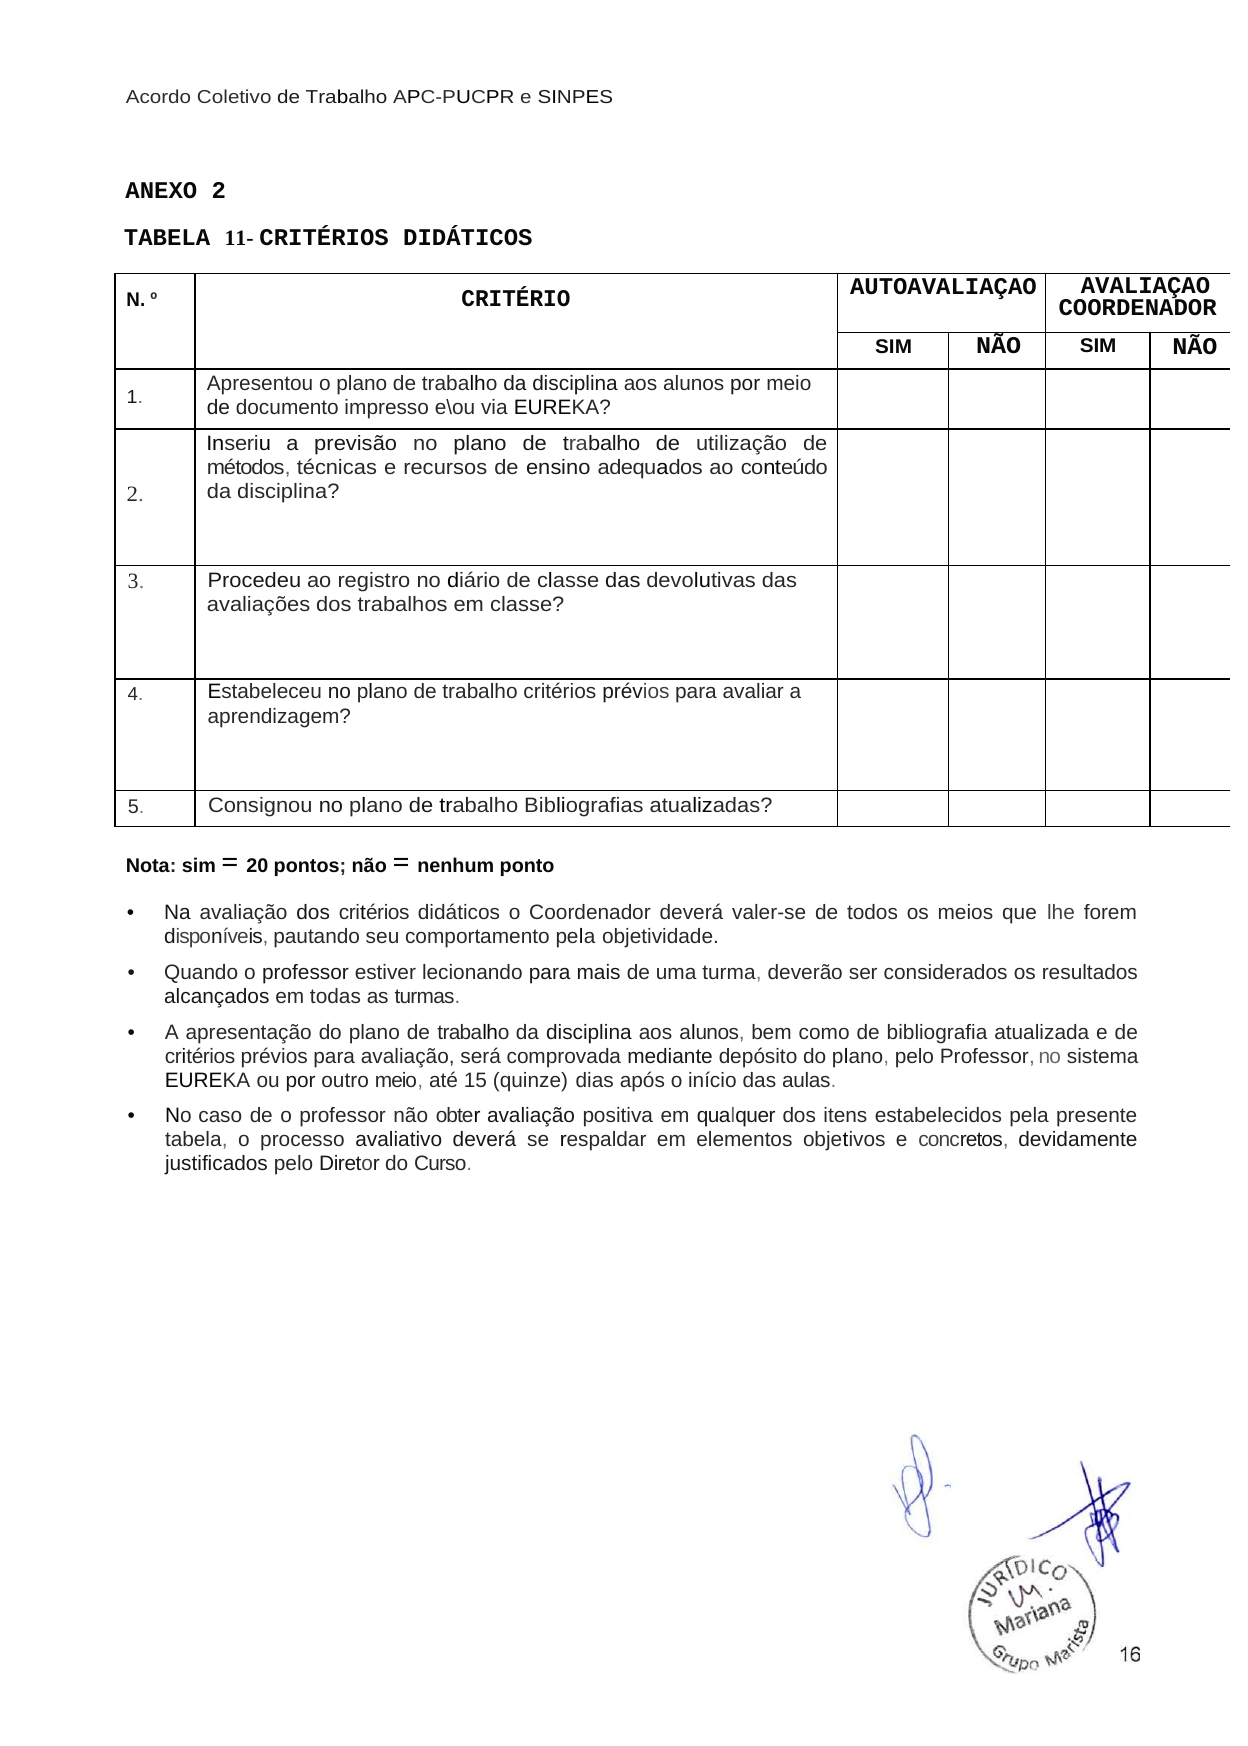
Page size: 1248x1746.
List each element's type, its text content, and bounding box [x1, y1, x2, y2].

subtitle ANEXO 2 [125, 178, 1242, 205]
table_cell SIM [1046, 333, 1149, 368]
table_cell Estabeleceu no plano de trabalho critérios prévios para avaliar a aprendizagem? [196, 680, 837, 789]
table_cell [838, 566, 948, 678]
table_cell 3. [116, 566, 194, 678]
table_cell 5. [116, 791, 194, 826]
table_header AVALIAÇAO COORDENADOR [1046, 274, 1230, 332]
table_cell [838, 430, 948, 564]
table_cell [949, 680, 1045, 789]
table_cell Consignou no plano de trabalho Bibliografias atualizadas? [196, 791, 837, 826]
table_cell 1. [116, 370, 194, 428]
table_cell Inseriu a previsão no plano de trabalho de utilização de métodos, técnicas e recursos de ensino adequados ao conteúdo da disciplina? [196, 430, 837, 564]
table_cell Apresentou o plano de trabalho da disciplina aos alunos por meio de documento impresso e\ou via EUREKA? [196, 370, 837, 428]
table_cell [949, 791, 1045, 826]
list A apresentação do plano de trabalho da disciplina aos alunos, bem como de bibliografia atualizada e de critérios prévios para avaliação, será comprovada mediante depósito do plano, pelo Professor, no sistema EUREKA ou por outro meio, até 15 (quinze) dias após o início das aulas. [127, 1019, 1138, 1091]
table_header CRITÉRIO [196, 274, 837, 368]
table_cell [1046, 370, 1149, 428]
table_cell [1046, 791, 1149, 826]
table_cell [1151, 791, 1230, 826]
table_cell 4. [116, 680, 194, 789]
list No caso de o professor não obter avaliação positiva em qualquer dos itens estabelecidos pela presente tabela, o processo avaliativo deverá se respaldar em elementos objetivos e concretos, devidamente justificados pelo Diretor do Curso. [127, 1103, 1137, 1175]
list Quando o professor estiver lecionando para mais de uma turma, deverão ser considerados os resultados alcançados em todas as turmas. [127, 960, 1138, 1008]
picture [889, 1431, 1140, 1674]
table_cell [1046, 430, 1149, 564]
table_cell SIM [838, 333, 948, 368]
table_header N. º [116, 274, 194, 368]
table_cell [949, 566, 1045, 678]
table_cell Procedeu ao registro no diário de classe das devolutivas das avaliações dos trabalhos em classe? [196, 566, 837, 678]
list Na avaliação dos critérios didáticos o Coordenador deverá valer-se de todos os meios que lhe forem disponíveis, pautando seu comportamento pela objetividade. [127, 900, 1137, 948]
table_cell NÃO [949, 333, 1045, 368]
table_cell [1046, 680, 1149, 789]
table_cell [1151, 566, 1230, 678]
table_cell [949, 370, 1045, 428]
text Nota: sim = 20 pontos; não = nenhum ponto [126, 844, 1242, 878]
table_header AUTOAVALIAÇAO [838, 274, 1045, 332]
table_cell 2. [116, 430, 194, 564]
table_cell [838, 370, 948, 428]
table_cell [1151, 430, 1230, 564]
table_cell [1046, 566, 1149, 678]
table_cell [838, 680, 948, 789]
table_cell [949, 430, 1045, 564]
table_cell NÃO [1151, 333, 1230, 368]
text TABELA 11- CRITÉRIOS DIDÁTICOS [124, 225, 1242, 253]
table_cell [1151, 370, 1230, 428]
table_cell [1151, 680, 1230, 789]
table_cell [838, 791, 948, 826]
